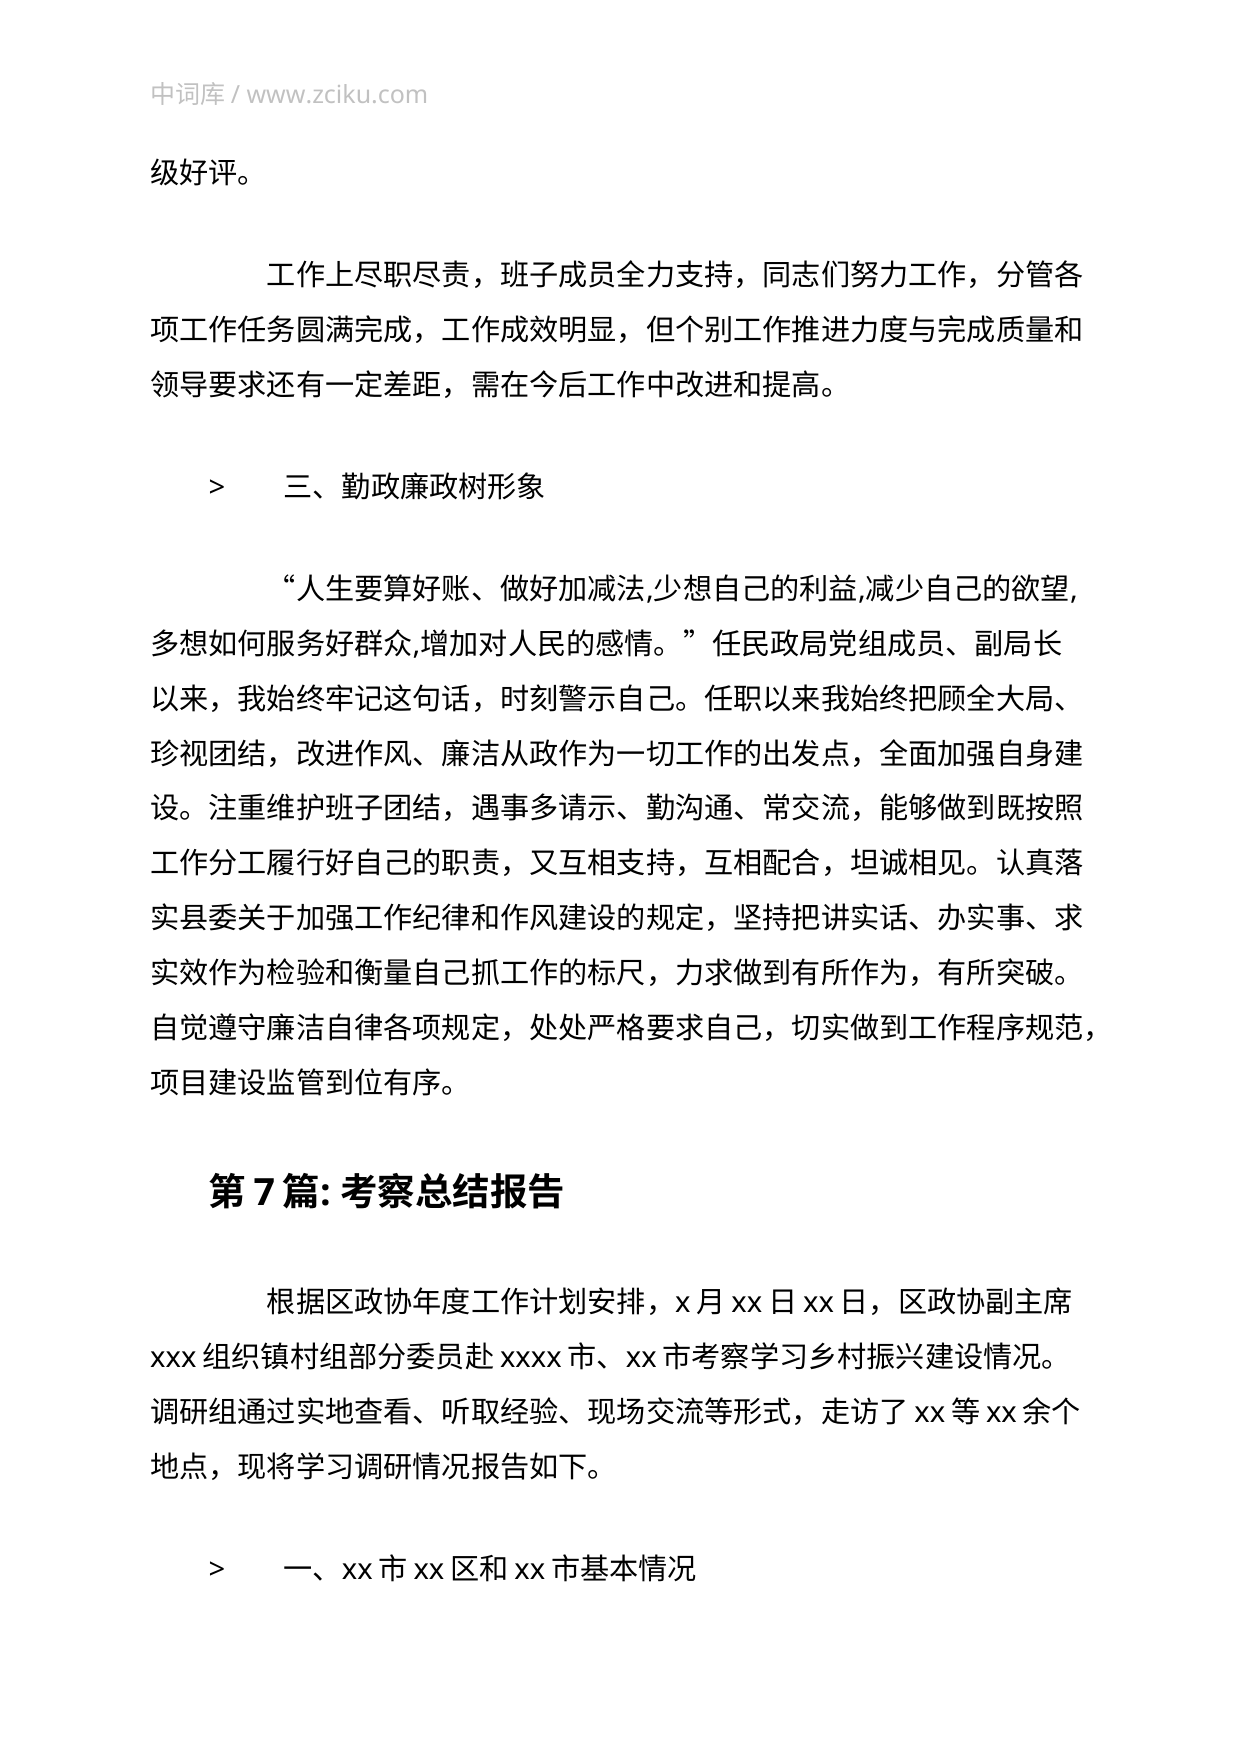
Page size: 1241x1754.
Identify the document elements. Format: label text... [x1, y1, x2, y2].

text > 一、xx市xx区和xx市基本情况 [150, 1546, 1090, 1588]
text “人生要算好账、做好加减法,少想自己的利益,减少自己的欲望,多想如何服务好群众,增加对人民的感情。”任民政局党组成员、副局长以来，我始终牢记这句话，时刻警示自己。任职以来我始终把顾全大局、珍视团结，改进作风、廉洁从政作为一切工作的出发点，全面加强自身建设。注重维护班子团结，遇事多请示、勤沟通、常交流，能够做到既按照工作分工履行好自己的职责，又互相支持，互相配合，坦诚相见。认真落实县委关于加强工作纪律和作风建设的规定，坚持把讲实话、办实事、求实效作为检验和衡量自己抓工作的标尺，力求做到有所作为，有所突破。自觉遵守廉洁自律各项规定，处处严格要求自己，切实做到工作程序规范，项目建设监管到位有序。 [150, 565, 1090, 1102]
text 第7篇: 考察总结报告 [150, 1161, 1090, 1216]
text 工作上尽职尽责，班子成员全力支持，同志们努力工作，分管各项工作任务圆满完成，工作成效明显，但个别工作推进力度与完成质量和领导要求还有一定差距，需在今后工作中改进和提高。 [150, 252, 1090, 404]
text > 三、勤政廉政树形象 [150, 463, 1090, 506]
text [150, 150, 1090, 192]
text 根据区政协年度工作计划安排，x月xx日xx日，区政协副主席xxx组织镇村组部分委员赴xxxx市、xx市考察学习乡村振兴建设情况。调研组通过实地查看、听取经验、现场交流等形式，走访了xx等xx余个地点，现将学习调研情况报告如下。 [150, 1279, 1090, 1486]
